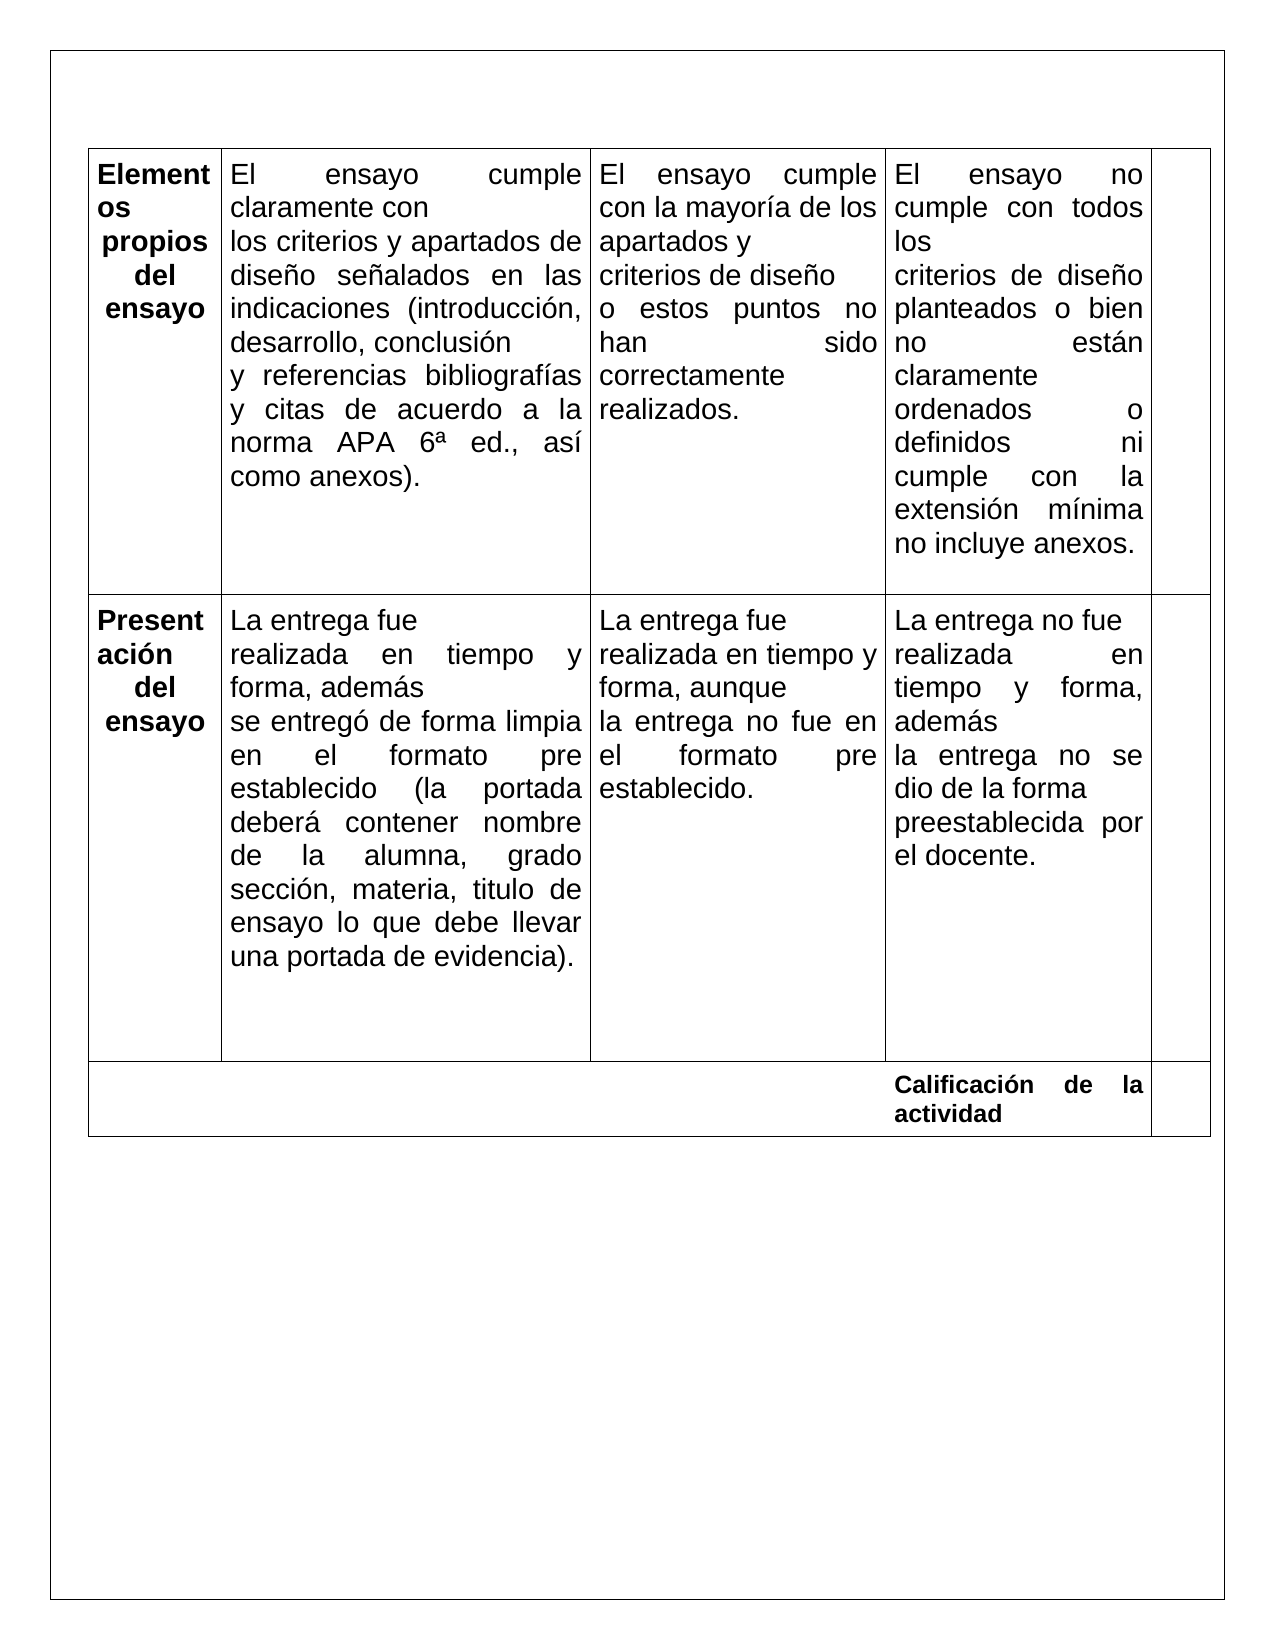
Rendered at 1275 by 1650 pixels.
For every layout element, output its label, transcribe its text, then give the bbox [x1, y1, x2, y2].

table_cell [591, 1062, 886, 1136]
table_cell Calificación de la actividad [886, 1062, 1151, 1136]
table_cell [1152, 149, 1210, 594]
table_cell [1152, 1062, 1210, 1136]
table_cell La entrega no fue realizada en tiempo y forma, además la entrega no se dio de la forma preestablecida por el docente. [886, 595, 1151, 1061]
table_cell La entrega fue realizada en tiempo y forma, además se entregó de forma limpia en el formato pre establecido (la portada deberá contener nombre de la alumna, grado sección, materia, titulo de ensayo lo que debe llevar una portada de evidencia). [222, 595, 590, 1061]
table_cell El ensayo cumple claramente con los criterios y apartados de diseño señalados en las indicaciones (introducción, desarrollo, conclusión y referencias bibliografías y citas de acuerdo a la norma APA 6ª ed., así como anexos). [222, 149, 590, 594]
table_cell El ensayo cumple con la mayoría de los apartados y criterios de diseño o estos puntos no han sido correctamente realizados. [591, 149, 885, 594]
table_cell Elementos propios del ensayo [89, 149, 221, 594]
table_cell [1152, 595, 1210, 1061]
table_cell [221, 1062, 591, 1136]
table_cell [89, 1062, 221, 1136]
table_cell La entrega fue realizada en tiempo y forma, aunque la entrega no fue en el formato pre establecido. [591, 595, 885, 1061]
table_cell El ensayo no cumple con todos los criterios de diseño planteados o bien no están claramente ordenados o definidos ni cumple con la extensión mínima no incluye anexos. [886, 149, 1151, 594]
table_cell Presentación del ensayo [89, 595, 221, 1061]
